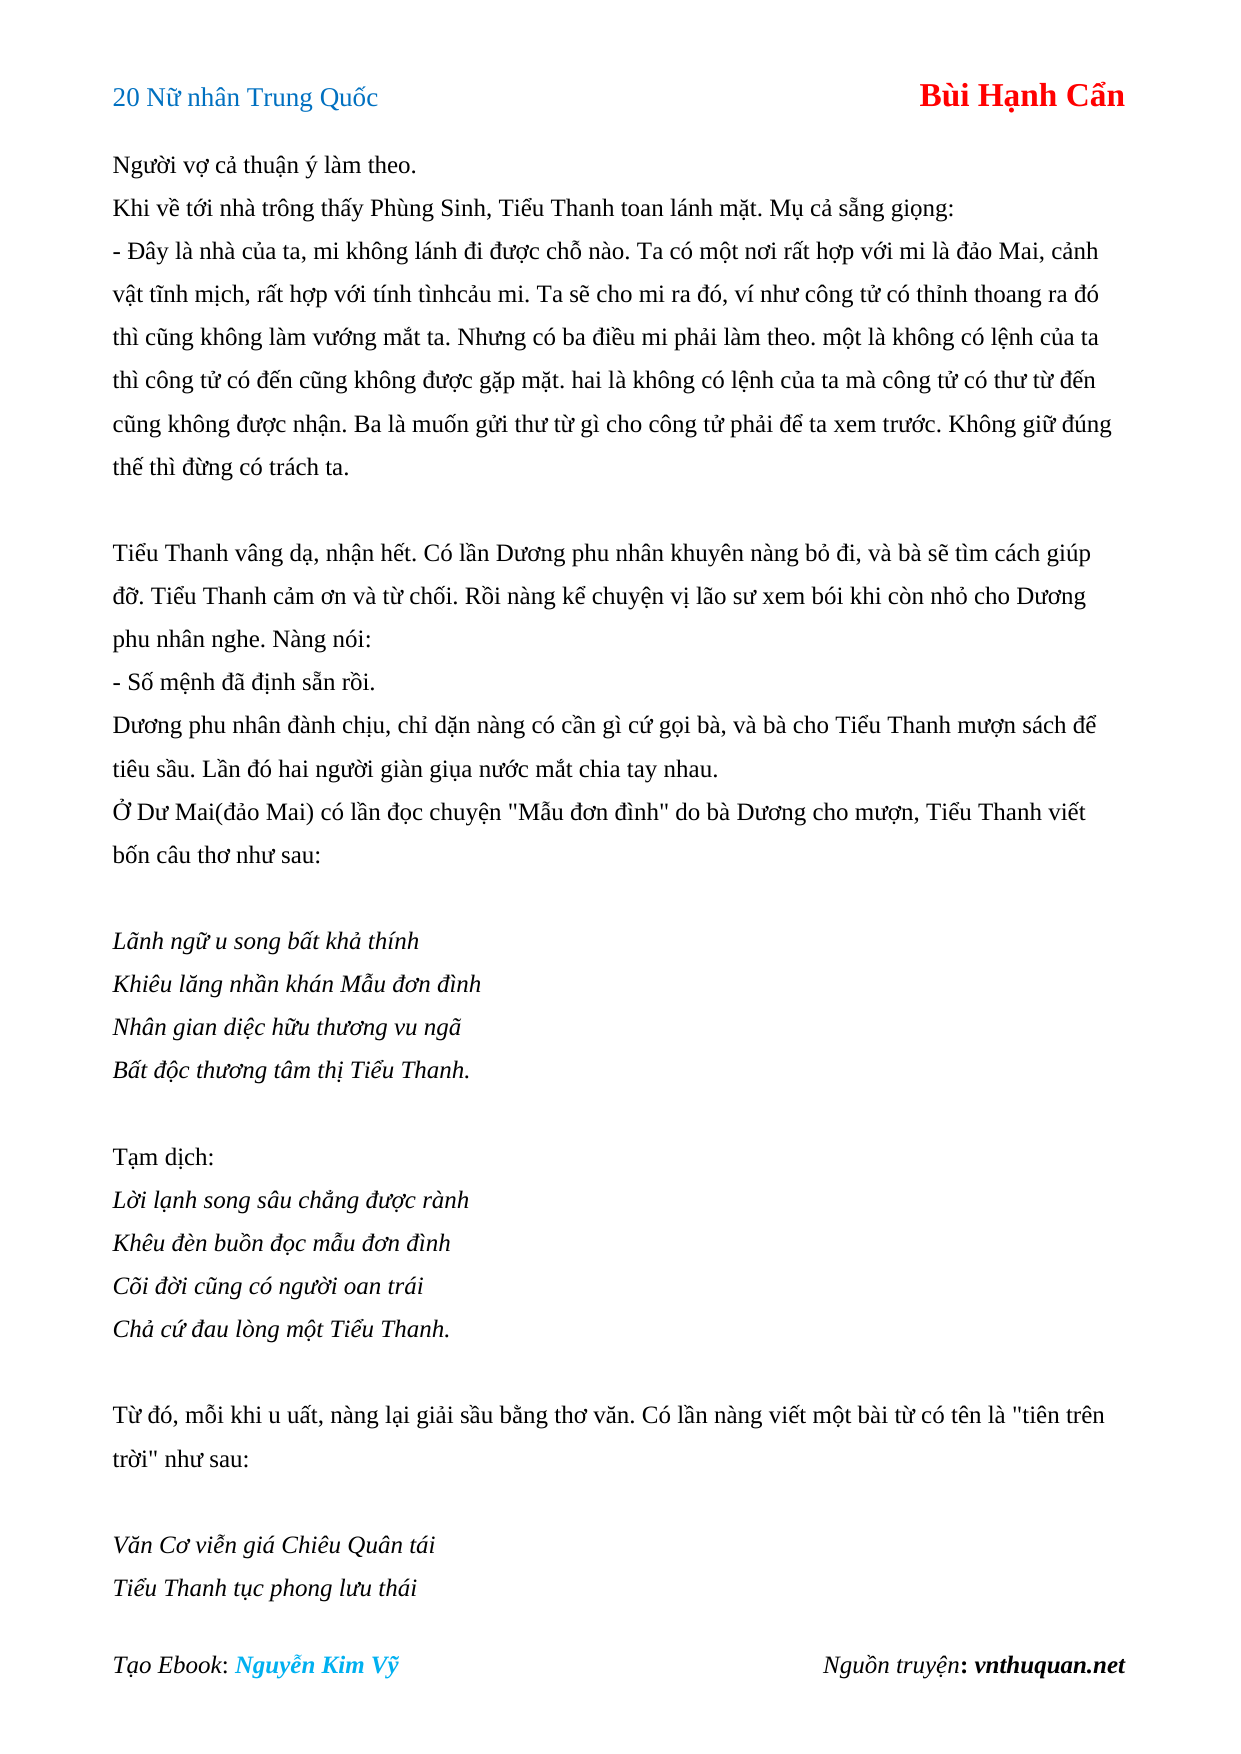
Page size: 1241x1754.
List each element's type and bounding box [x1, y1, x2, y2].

text [112, 150, 1128, 1602]
